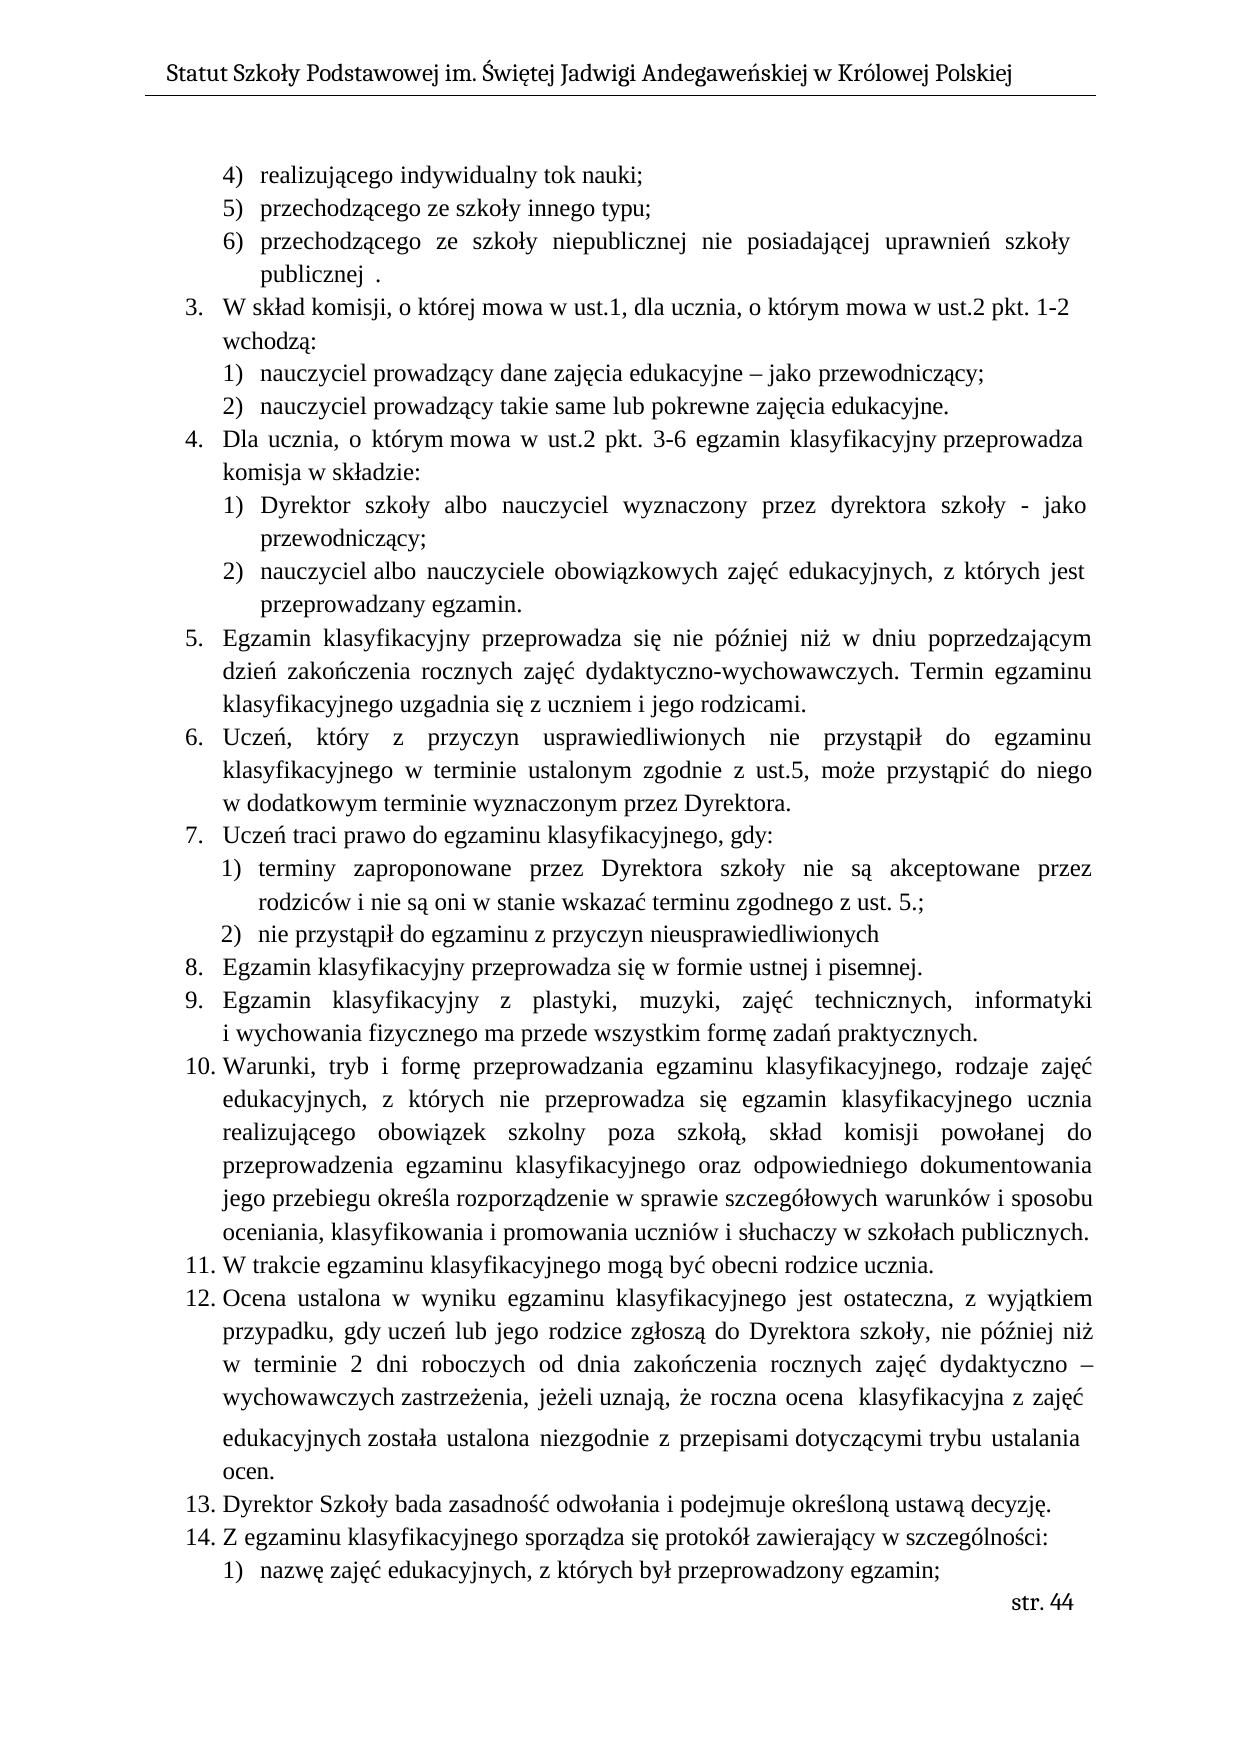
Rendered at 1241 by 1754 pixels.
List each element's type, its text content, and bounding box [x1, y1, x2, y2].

list Dyrektor Szkoły bada zasadność odwołania i podejmuje określoną ustawą decyzję. [185, 1490, 1163, 1518]
list Dla ucznia, o którym mowa w ust.2 pkt. 3-6 egzamin klasyfikacyjny przeprowadza komisja w składzie: [185, 424, 1092, 486]
list przechodzącego ze szkoły niepublicznej nie posiadającej uprawnień szkoły publicznej . [223, 226, 1093, 288]
list Egzamin klasyfikacyjny z plastyki, muzyki, zajęć technicznych, informatyki i wychowania fizycznego ma przede wszystkim formę zadań praktycznych. [185, 985, 1093, 1047]
list terminy zaproponowane przez Dyrektora szkoły nie są akceptowane przez rodziców i nie są oni w stanie wskazać terminu zgodnego z ust. 5.; [221, 853, 1093, 916]
list Dyrektor szkoły albo nauczyciel wyznaczony przez dyrektora szkoły - jako przewodniczący; [223, 490, 1093, 552]
list nauczyciel albo nauczyciele obowiązkowych zajęć edukacyjnych, z których jest przeprowadzany egzamin. [223, 556, 1092, 618]
list nauczyciel prowadzący dane zajęcia edukacyjne – jako przewodniczący; [222, 359, 1163, 387]
list realizującego indywidualny tok nauki; [222, 160, 1163, 189]
list Egzamin klasyfikacyjny przeprowadza się nie później niż w dniu poprzedzającym dzień zakończenia rocznych zajęć dydaktyczno-wychowawczych. Termin egzaminu klasyfikacyjnego uzgadnia się z uczniem i jego rodzicami. [185, 623, 1092, 717]
list Uczeń, który z przyczyn usprawiedliwionych nie przystąpił do egzaminu klasyfikacyjnego w terminie ustalonym zgodnie z ust.5, może przystąpić do niego w dodatkowym terminie wyznaczonym przez Dyrektora. [185, 722, 1093, 817]
list Uczeń traci prawo do egzaminu klasyfikacyjnego, gdy: [185, 821, 1163, 849]
text edukacyjnych została ustalona niezgodnie z przepisami dotyczącymi trybu ustalania ocen. [222, 1423, 1130, 1485]
list W trakcie egzaminu klasyfikacyjnego mogą być obecni rodzice ucznia. [185, 1250, 1163, 1278]
list nazwę zajęć edukacyjnych, z których był przeprowadzony egzamin; [222, 1555, 1163, 1584]
list Egzamin klasyfikacyjny przeprowadza się w formie ustnej i pisemnej. [185, 952, 1163, 981]
list przechodzącego ze szkoły innego typu; [222, 193, 1163, 222]
list Z egzaminu klasyfikacyjnego sporządza się protokół zawierający w szczególności: [185, 1522, 1163, 1551]
list nauczyciel prowadzący takie same lub pokrewne zajęcia edukacyjne. [222, 391, 1163, 420]
list Warunki, tryb i formę przeprowadzania egzaminu klasyfikacyjnego, rodzaje zajęć edukacyjnych, z których nie przeprowadza się egzamin klasyfikacyjnego ucznia realizującego obowiązek szkolny poza szkołą, skład komisji powołanej do przeprowadzenia egzaminu klasyfikacyjnego oraz odpowiedniego dokumentowania jego przebiegu określa rozporządzenie w sprawie szczegółowych warunków i sposobu oceniania, klasyfikowania i promowania uczniów i słuchaczy w szkołach publicznych. [185, 1051, 1093, 1245]
list nie przystąpił do egzaminu z przyczyn nieusprawiedliwionych [221, 920, 1163, 948]
list Ocena ustalona w wyniku egzaminu klasyfikacyjnego jest ostateczna, z wyjątkiem przypadku, gdy uczeń lub jego rodzice zgłoszą do Dyrektora szkoły, nie później niż w terminie 2 dni roboczych od dnia zakończenia rocznych zajęć dydaktyczno – wychowawczych zastrzeżenia, jeżeli uznają, że roczna ocena klasyfikacyjna z zajęć [185, 1283, 1094, 1411]
list W skład komisji, o której mowa w ust.1, dla ucznia, o którym mowa w ust.2 pkt. 1-2 wchodzą: [185, 292, 1094, 354]
